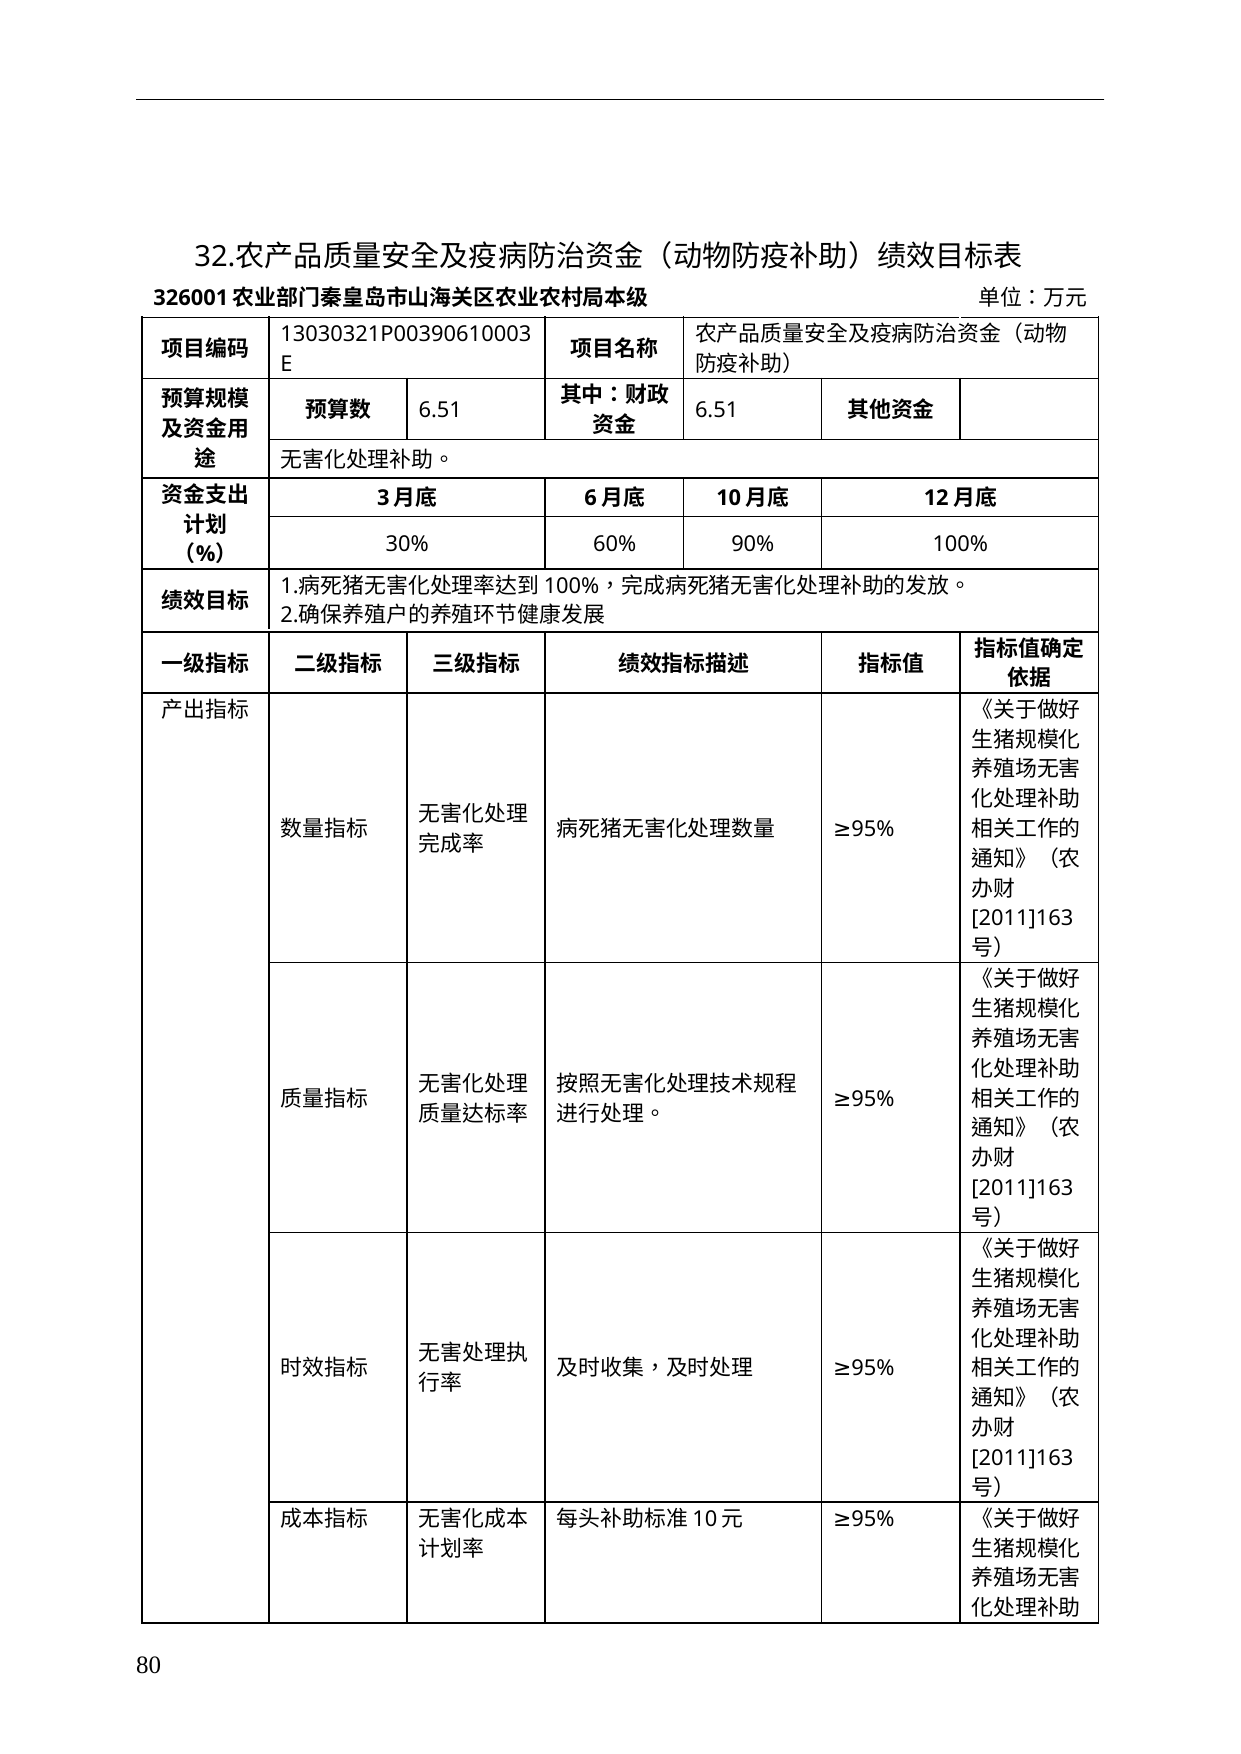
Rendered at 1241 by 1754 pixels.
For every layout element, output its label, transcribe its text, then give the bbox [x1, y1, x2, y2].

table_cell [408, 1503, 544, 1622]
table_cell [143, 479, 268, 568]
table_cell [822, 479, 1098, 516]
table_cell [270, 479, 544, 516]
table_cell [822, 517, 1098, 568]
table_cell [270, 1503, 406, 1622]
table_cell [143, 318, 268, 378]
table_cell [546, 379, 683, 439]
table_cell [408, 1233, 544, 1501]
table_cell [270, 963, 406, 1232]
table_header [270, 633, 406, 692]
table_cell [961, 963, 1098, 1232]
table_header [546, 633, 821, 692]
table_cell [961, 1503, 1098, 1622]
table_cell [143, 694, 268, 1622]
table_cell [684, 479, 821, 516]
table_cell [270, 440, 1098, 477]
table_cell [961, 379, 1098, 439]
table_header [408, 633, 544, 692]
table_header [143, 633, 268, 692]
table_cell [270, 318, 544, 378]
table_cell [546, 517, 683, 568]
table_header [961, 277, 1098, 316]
text 32.农产品质量安全及疫病防治资金（动物防疫补助）绩效目标表 [136, 235, 1104, 275]
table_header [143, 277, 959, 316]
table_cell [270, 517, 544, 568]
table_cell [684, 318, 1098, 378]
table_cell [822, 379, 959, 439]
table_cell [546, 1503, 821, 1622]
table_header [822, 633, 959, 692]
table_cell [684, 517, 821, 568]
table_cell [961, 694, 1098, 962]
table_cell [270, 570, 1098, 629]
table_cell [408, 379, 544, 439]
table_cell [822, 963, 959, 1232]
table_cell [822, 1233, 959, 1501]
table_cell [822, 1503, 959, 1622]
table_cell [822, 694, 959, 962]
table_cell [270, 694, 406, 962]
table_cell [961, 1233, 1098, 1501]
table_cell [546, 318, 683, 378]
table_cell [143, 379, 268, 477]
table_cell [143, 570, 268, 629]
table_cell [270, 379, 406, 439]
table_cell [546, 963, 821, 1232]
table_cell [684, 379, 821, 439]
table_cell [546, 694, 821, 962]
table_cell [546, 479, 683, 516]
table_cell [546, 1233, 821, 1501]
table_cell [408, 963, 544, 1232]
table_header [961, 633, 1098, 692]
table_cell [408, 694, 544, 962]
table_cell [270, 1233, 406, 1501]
